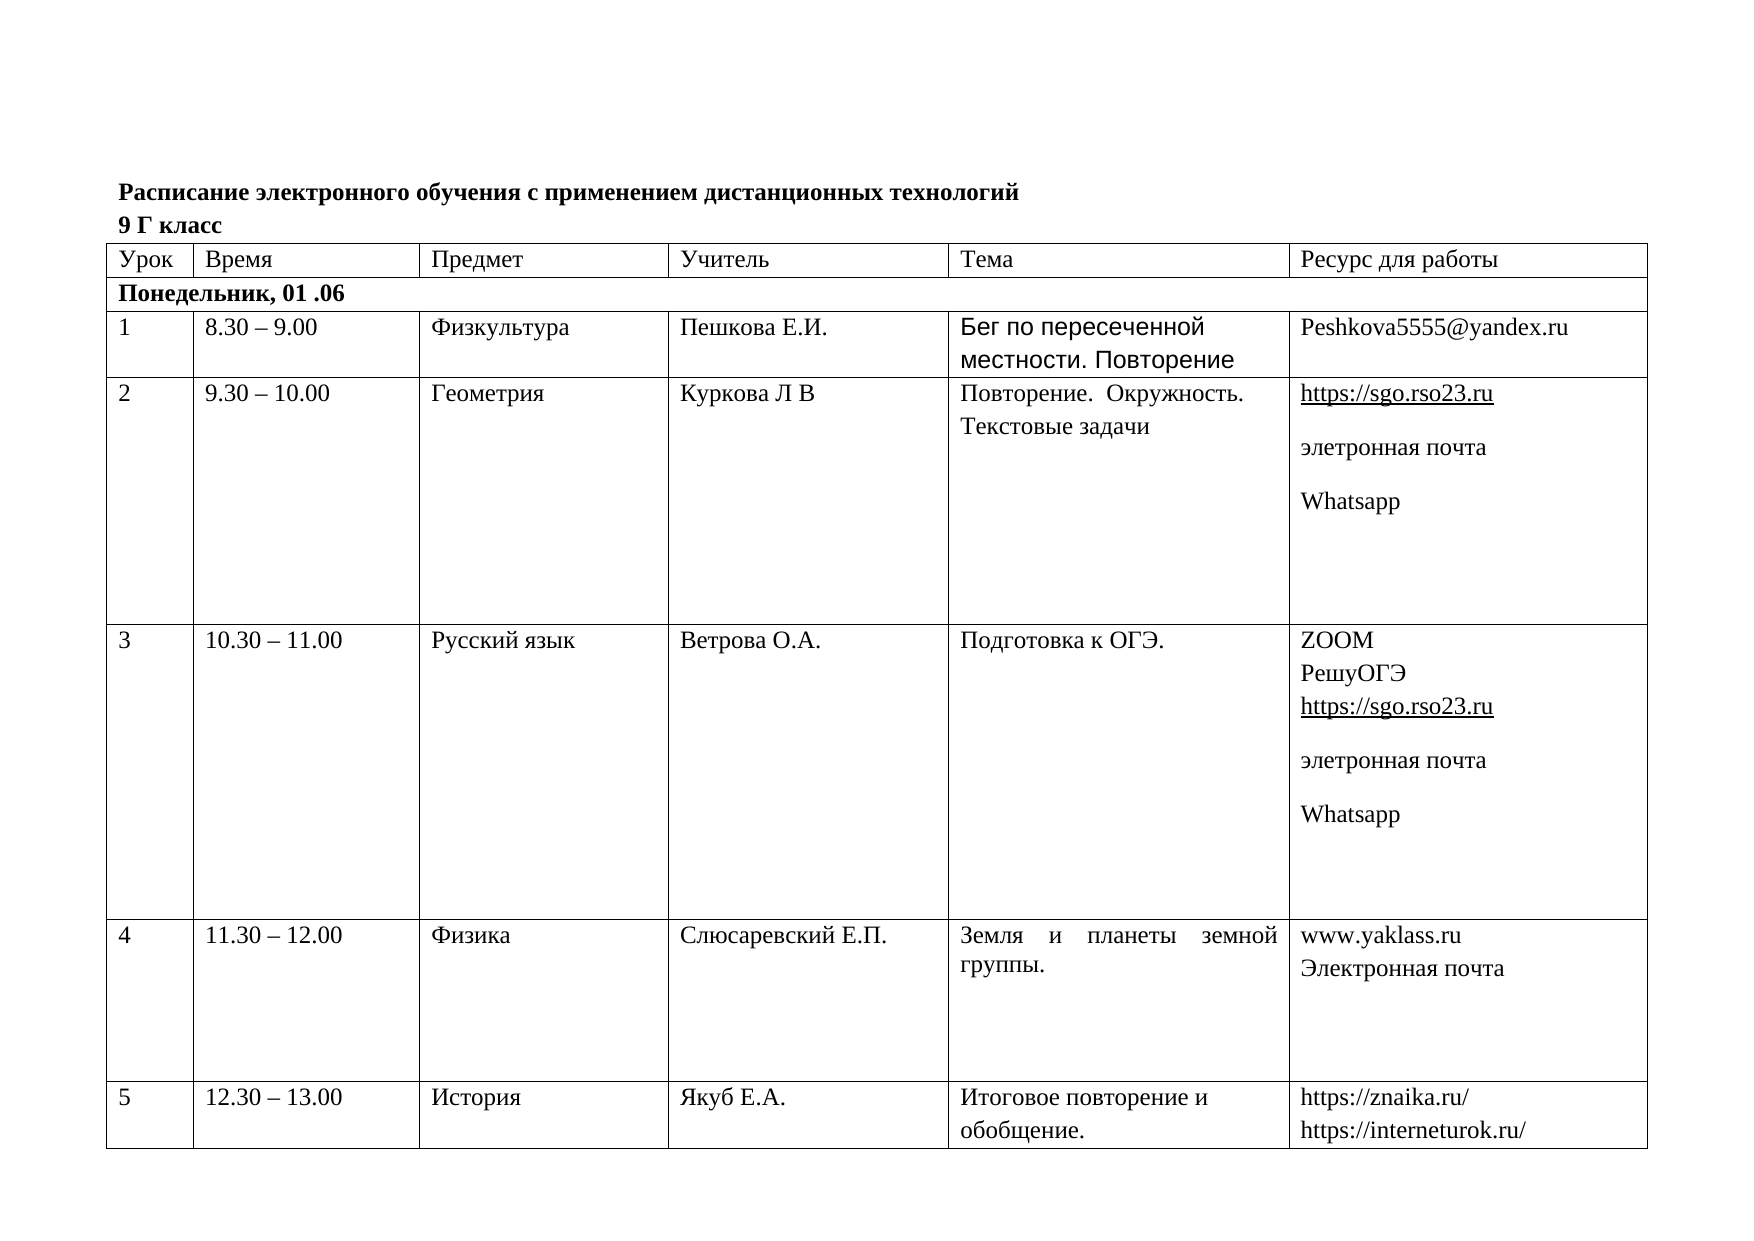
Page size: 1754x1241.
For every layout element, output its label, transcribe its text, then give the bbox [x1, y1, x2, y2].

table_cell 8.30 – 9.00 [194, 312, 419, 377]
table_cell Физика [420, 920, 668, 1081]
table_cell ZOOM РешуОГЭ https://sgo.rso23.ru элетронная почта Whatsapp [1290, 625, 1647, 919]
table_cell 1 [107, 312, 193, 377]
table_cell 3 [107, 625, 193, 919]
table_header Ресурс для работы [1290, 244, 1647, 277]
table_cell Подготовка к ОГЭ. [949, 625, 1289, 919]
table_cell https://sgo.rso23.ru элетронная почта Whatsapp [1290, 378, 1647, 624]
table_cell Бег по пересеченной местности. Повторение [949, 312, 1289, 377]
table_cell Геометрия [420, 378, 668, 624]
table_cell Повторение. Окружность. Текстовые задачи [949, 378, 1289, 624]
table_header Тема [949, 244, 1289, 277]
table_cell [1290, 1082, 1647, 1147]
table_cell Ветрова О.А. [669, 625, 948, 919]
table_cell Физкультура [420, 312, 668, 377]
table_cell Слюсаревский Е.П. [669, 920, 948, 1081]
table_cell 9.30 – 10.00 [194, 378, 419, 624]
table_cell Пешкова Е.И. [669, 312, 948, 377]
table_cell Куркова Л В [669, 378, 948, 624]
table_cell 11.30 – 12.00 [194, 920, 419, 1081]
table_header Время [194, 244, 419, 277]
text 9 Г класс [118, 210, 1636, 239]
table_cell 4 [107, 920, 193, 1081]
table_cell Peshkova5555@yandex.ru [1290, 312, 1647, 377]
text Расписание электронного обучения с применением дистанционных технологий [118, 177, 1636, 206]
table_header Предмет [420, 244, 668, 277]
table_cell Русский язык [420, 625, 668, 919]
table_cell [949, 1082, 1289, 1147]
table_cell Понедельник, 01 .06 [107, 278, 1647, 311]
table_cell Якуб Е.А. [669, 1082, 948, 1147]
table_cell Земля и планеты земной группы. [949, 920, 1289, 1081]
table_header Урок [107, 244, 193, 277]
table_cell 2 [107, 378, 193, 624]
table_header Учитель [669, 244, 948, 277]
table_cell www.yaklass.ru Электронная почта [1290, 920, 1647, 1081]
table_cell 5 [107, 1082, 193, 1147]
table_cell 12.30 – 13.00 [194, 1082, 419, 1147]
table_cell История [420, 1082, 668, 1147]
table_cell 10.30 – 11.00 [194, 625, 419, 919]
